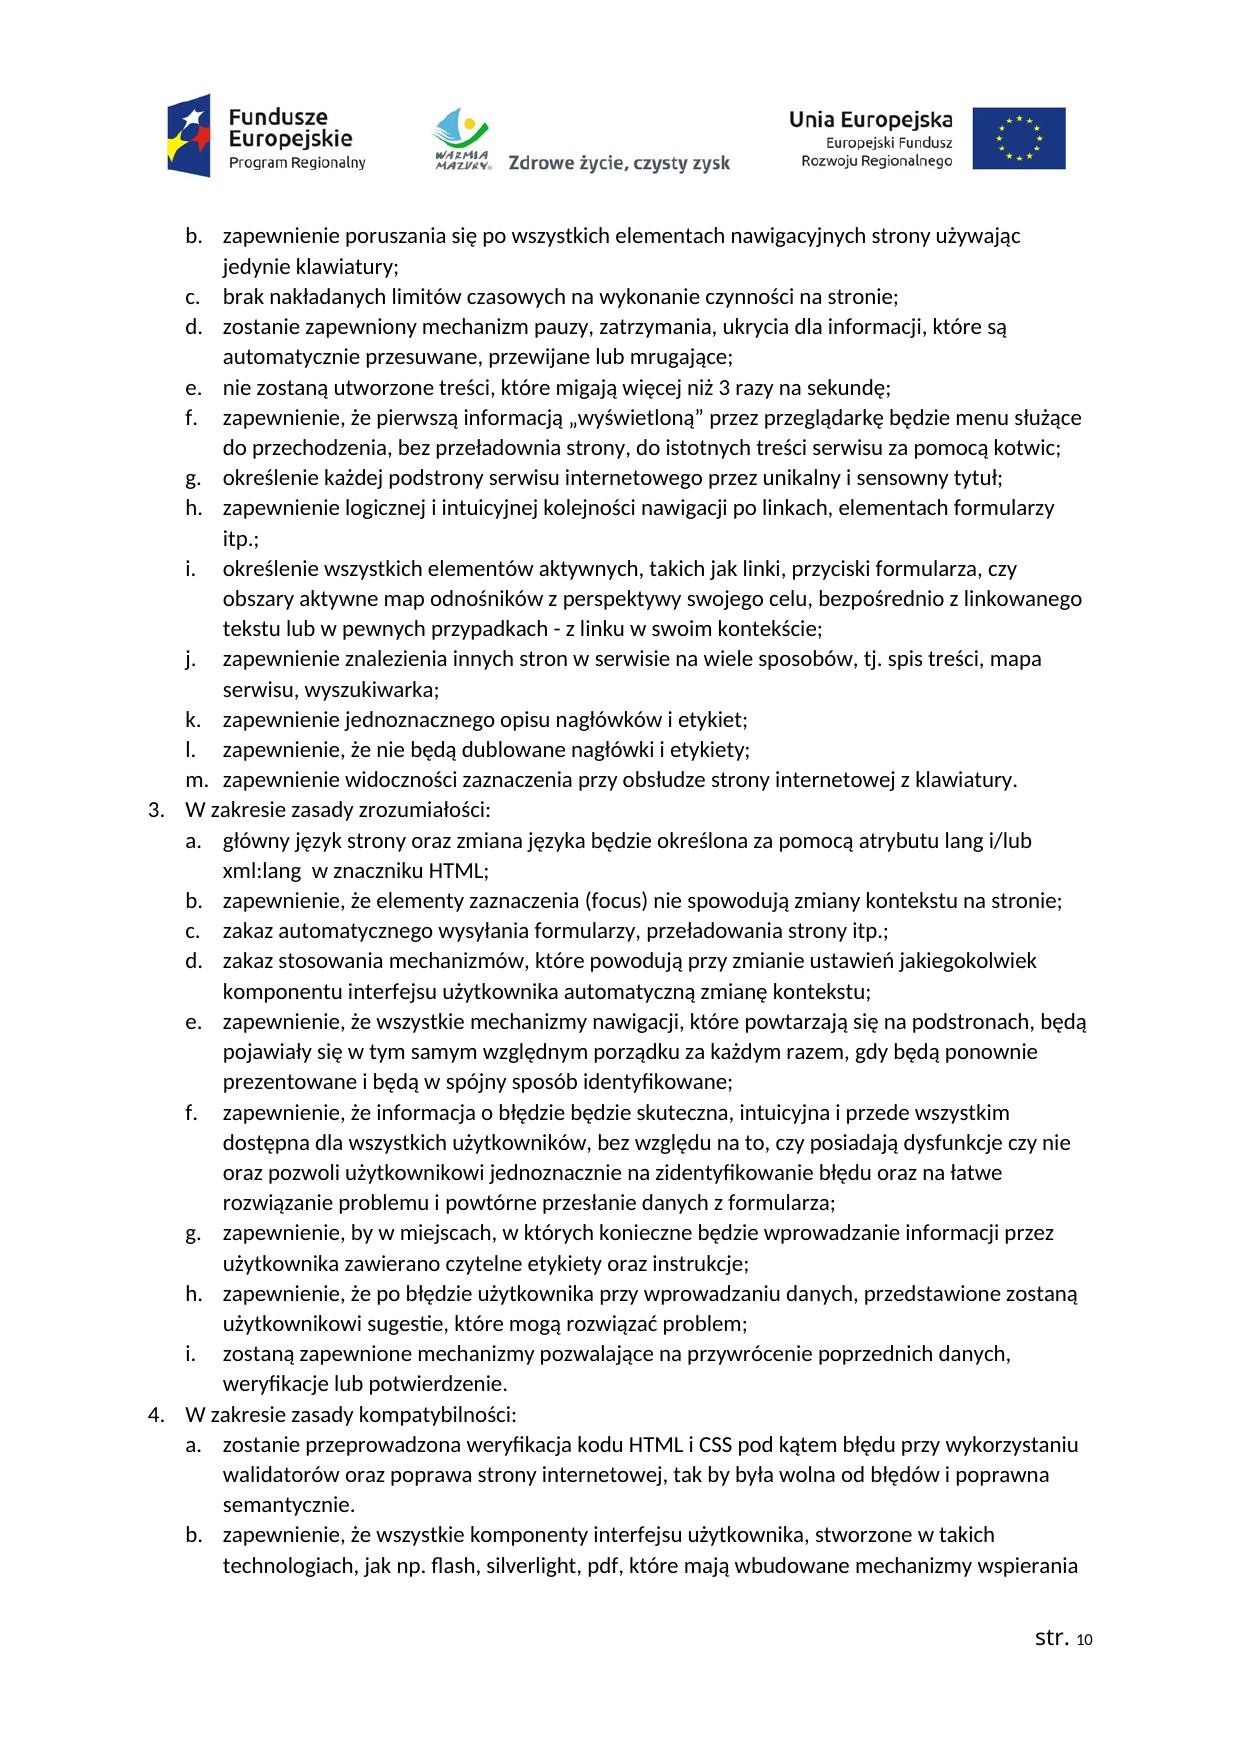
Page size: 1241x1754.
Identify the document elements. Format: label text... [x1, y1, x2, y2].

list zakaz stosowania mechanizmów, które powodują przy zmianie ustawień jakiegokolwiek komponentu interfejsu użytkownika automatyczną zmianę kontekstu; [185, 947, 1093, 1005]
list zapewnienie, że nie będą dublowane nagłówki i etykiety; [185, 735, 1093, 763]
list zostaną zapewnione mechanizmy pozwalające na przywrócenie poprzednich danych, weryfikacje lub potwierdzenie. [185, 1339, 1093, 1397]
list określenie wszystkich elementów aktywnych, takich jak linki, przyciski formularza, czy obszary aktywne map odnośników z perspektywy swojego celu, bezpośrednio z linkowanego tekstu lub w pewnych przypadkach - z linku w swoim kontekście; [185, 554, 1093, 642]
list zapewnienie widoczności zaznaczenia przy obsłudze strony internetowej z klawiatury. [185, 765, 1093, 793]
list zapewnienie, że elementy zaznaczenia (focus) nie spowodują zmiany kontekstu na stronie; [185, 886, 1093, 914]
list W zakresie zasady kompatybilności: [148, 1400, 1093, 1428]
list zostanie przeprowadzona weryfikacja kodu HTML i CSS pod kątem błędu przy wykorzystaniu walidatorów oraz poprawa strony internetowej, tak by była wolna od błędów i poprawna semantycznie. [185, 1430, 1093, 1518]
list zapewnienie, że informacja o błędzie będzie skuteczna, intuicyjna i przede wszystkim dostępna dla wszystkich użytkowników, bez względu na to, czy posiadają dysfunkcje czy nie oraz pozwoli użytkownikowi jednoznacznie na zidentyfikowanie błędu oraz na łatwe rozwiązanie problemu i powtórne przesłanie danych z formularza; [185, 1098, 1093, 1216]
list zapewnienie jednoznacznego opisu nagłówków i etykiet; [185, 705, 1093, 733]
list W zakresie zasady zrozumiałości: [148, 796, 1093, 823]
list zapewnienie znalezienia innych stron w serwisie na wiele sposobów, tj. spis treści, mapa serwisu, wyszukiwarka; [185, 644, 1093, 703]
list zapewnienie, że po błędzie użytkownika przy wprowadzaniu danych, przedstawione zostaną użytkownikowi sugestie, które mogą rozwiązać problem; [185, 1279, 1093, 1337]
list zapewnienie poruszania się po wszystkich elementach nawigacyjnych strony używając jedynie klawiatury; [185, 222, 1093, 280]
list brak nakładanych limitów czasowych na wykonanie czynności na stronie; [185, 282, 1093, 310]
list zapewnienie logicznej i intuicyjnej kolejności nawigacji po linkach, elementach formularzy itp.; [185, 493, 1093, 552]
list zapewnienie, by w miejscach, w których konieczne będzie wprowadzanie informacji przez użytkownika zawierano czytelne etykiety oraz instrukcje; [185, 1218, 1093, 1277]
picture [147, 73, 1086, 198]
list zapewnienie, że pierwszą informacją „wyświetloną” przez przeglądarkę będzie menu służące do przechodzenia, bez przeładownia strony, do istotnych treści serwisu za pomocą kotwic; [185, 403, 1093, 461]
list zapewnienie, że wszystkie mechanizmy nawigacji, które powtarzają się na podstronach, będą pojawiały się w tym samym względnym porządku za każdym razem, gdy będą ponownie prezentowane i będą w spójny sposób identyfikowane; [185, 1007, 1093, 1095]
list zostanie zapewniony mechanizm pauzy, zatrzymania, ukrycia dla informacji, które są automatycznie przesuwane, przewijane lub mrugające; [185, 312, 1093, 370]
list nie zostaną utworzone treści, które migają więcej niż 3 razy na sekundę; [185, 373, 1093, 401]
list zakaz automatycznego wysyłania formularzy, przeładowania strony itp.; [185, 916, 1093, 944]
list główny język strony oraz zmiana języka będzie określona za pomocą atrybutu lang i/lub xml:lang w znaczniku HTML; [185, 826, 1093, 884]
list określenie każdej podstrony serwisu internetowego przez unikalny i sensowny tytuł; [185, 463, 1093, 491]
